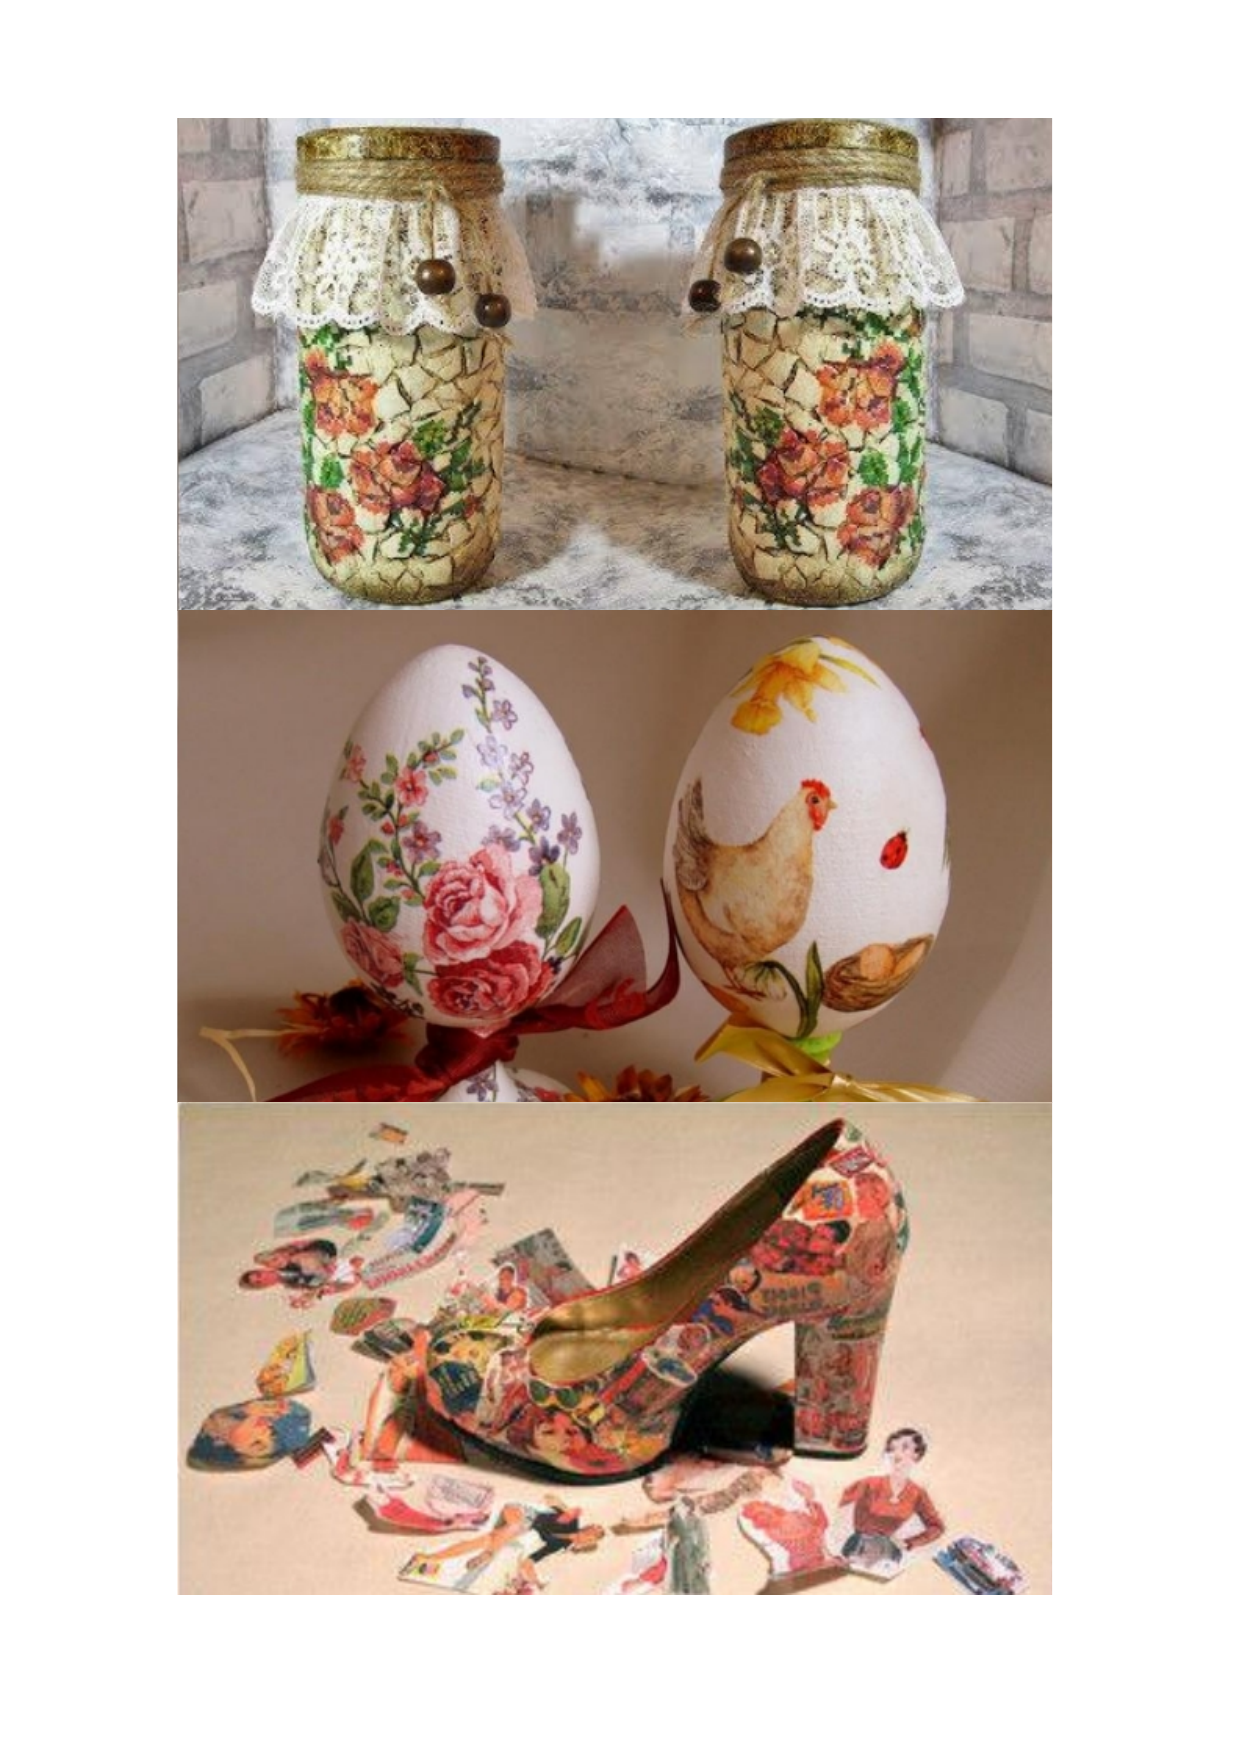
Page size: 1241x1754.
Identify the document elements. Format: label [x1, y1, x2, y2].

picture [177, 118, 1053, 1595]
